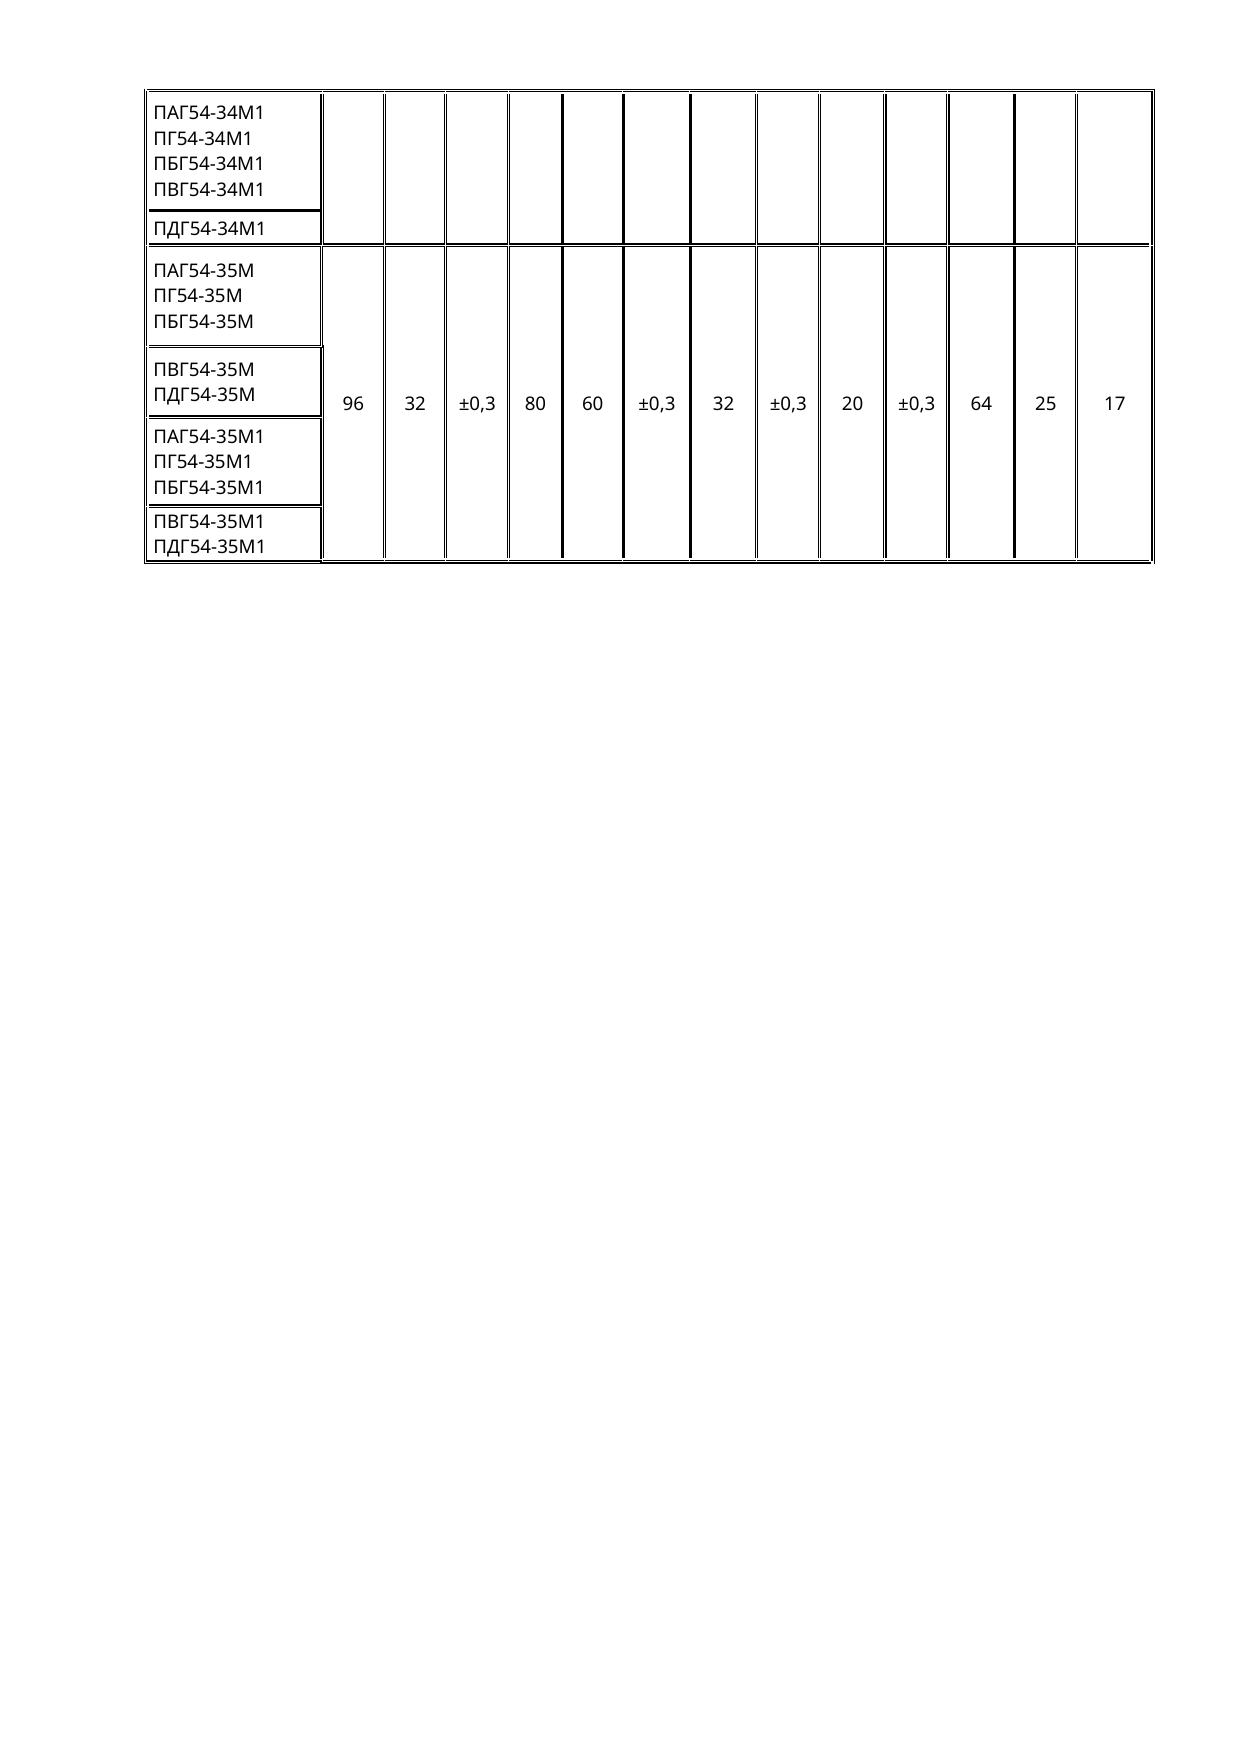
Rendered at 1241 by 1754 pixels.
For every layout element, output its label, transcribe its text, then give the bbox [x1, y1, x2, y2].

table_cell ±0,3 [623, 247, 690, 560]
table_cell ПДГ54-34М1 [147, 209, 320, 243]
table_cell 80 [509, 247, 562, 560]
table_cell 96 [322, 247, 384, 560]
table_cell ПАГ54-35М1 ПГ54-35М1 ПБГ54-35М1 [147, 415, 321, 504]
table_cell 64 [948, 247, 1014, 560]
table_cell 20 [820, 243, 885, 560]
table_cell ±0,3 [446, 247, 508, 560]
table_cell 17 [1077, 243, 1152, 560]
table_cell ПАГ54-35М ПГ54-35М ПБГ54-35М [147, 243, 320, 345]
table_cell 32 [690, 247, 757, 560]
table_cell 60 [562, 247, 623, 560]
table_cell ±0,3 [885, 243, 948, 560]
table_cell 25 [1014, 247, 1077, 560]
table_cell ПВГ54-35М1 ПДГ54-35М1 [147, 504, 322, 560]
table_cell ±0,3 [757, 247, 819, 560]
table_cell ПАГ54-34М1 ПГ54-34М1 ПБГ54-34М1 ПВГ54-34М1 [147, 90, 322, 209]
table_cell 32 [385, 247, 446, 560]
table_cell ПВГ54-35М ПДГ54-35М [145, 345, 322, 415]
